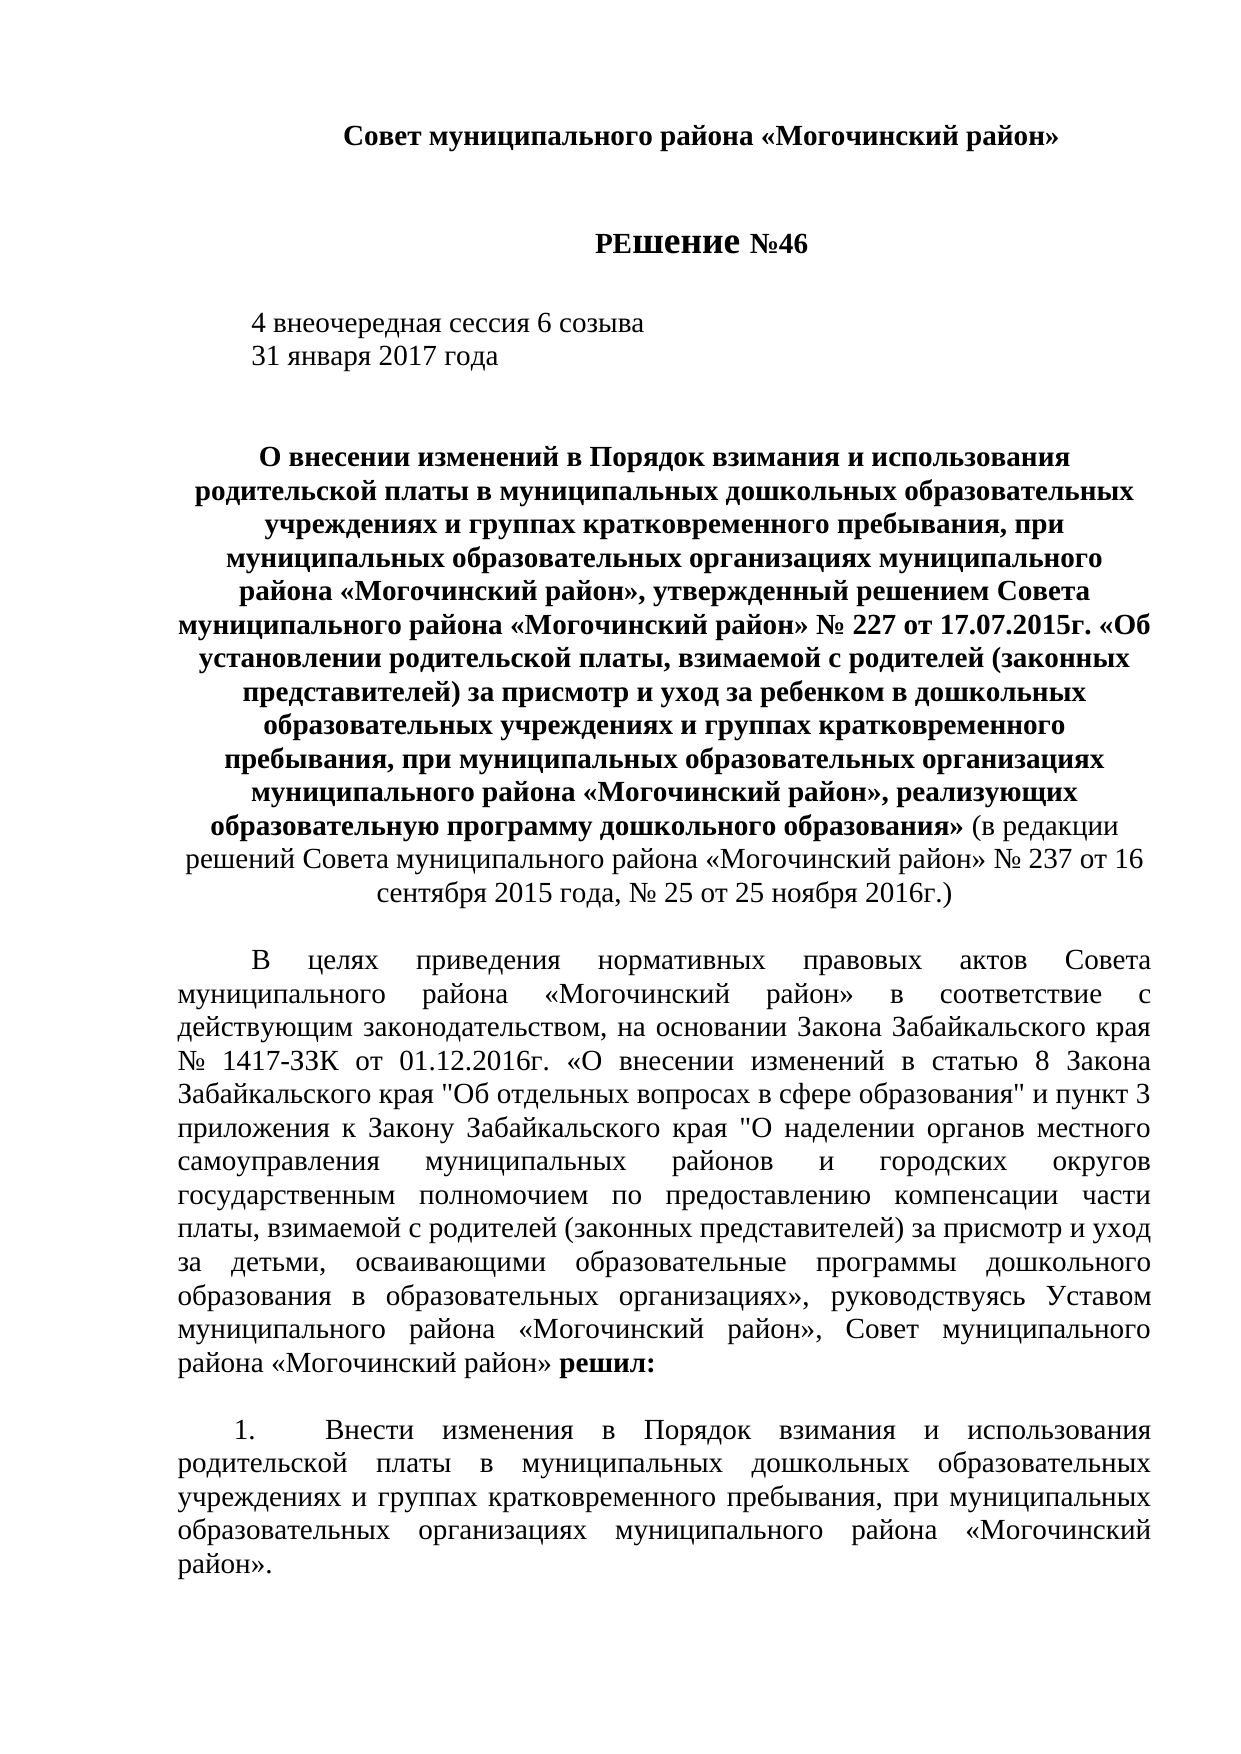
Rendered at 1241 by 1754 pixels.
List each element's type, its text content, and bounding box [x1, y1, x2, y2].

text 4 внеочередная сессия 6 созыва [177, 305, 1152, 338]
text Совет муниципального района «Могочинский район» [177, 118, 1152, 152]
text 31 января 2017 года [177, 338, 1152, 372]
text О внесении изменений в Порядок взимания и использования родительской платы в муниципальных дошкольных образовательных учреждениях и группах кратковременного пребывания, при муниципальных образовательных организациях муниципального района «Могочинский район», утвержденный решением Совета муниципального района «Могочинский район» № 227 от 17.07.2015г. «Об установлении родительской платы, взимаемой с родителей (законных представителей) за присмотр и уход за ребенком в дошкольных образовательных учреждениях и группах кратковременного пребывания, при муниципальных образовательных организациях муниципального района «Могочинский район», реализующих образовательную программу дошкольного образования» (в редакции решений Совета муниципального района «Могочинский район» № 237 от 16 сентября 2015 года, № 25 от 25 ноября 2016г.) [177, 439, 1152, 909]
list Внести изменения в Порядок взимания и использования родительской платы в муниципальных дошкольных образовательных учреждениях и группах кратковременного пребывания, при муниципальных образовательных организациях муниципального района «Могочинский район». [177, 1412, 1152, 1579]
text В целях приведения нормативных правовых актов Совета муниципального района «Могочинский район» в соответствие с действующим законодательством, на основании Закона Забайкальского края № 1417-ЗЗК от 01.12.2016г. «О внесении изменений в статью 8 Закона Забайкальского края "Об отдельных вопросах в сфере образования" и пункт 3 приложения к Закону Забайкальского края "О наделении органов местного самоуправления муниципальных районов и городских округов государственным полномочием по предоставлению компенсации части платы, взимаемой с родителей (законных представителей) за присмотр и уход за детьми, осваивающими образовательные программы дошкольного образования в образовательных организациях», руководствуясь Уставом муниципального района «Могочинский район», Совет муниципального района «Могочинский район» решил: [177, 942, 1152, 1378]
text РЕшение №46 [177, 219, 1152, 262]
